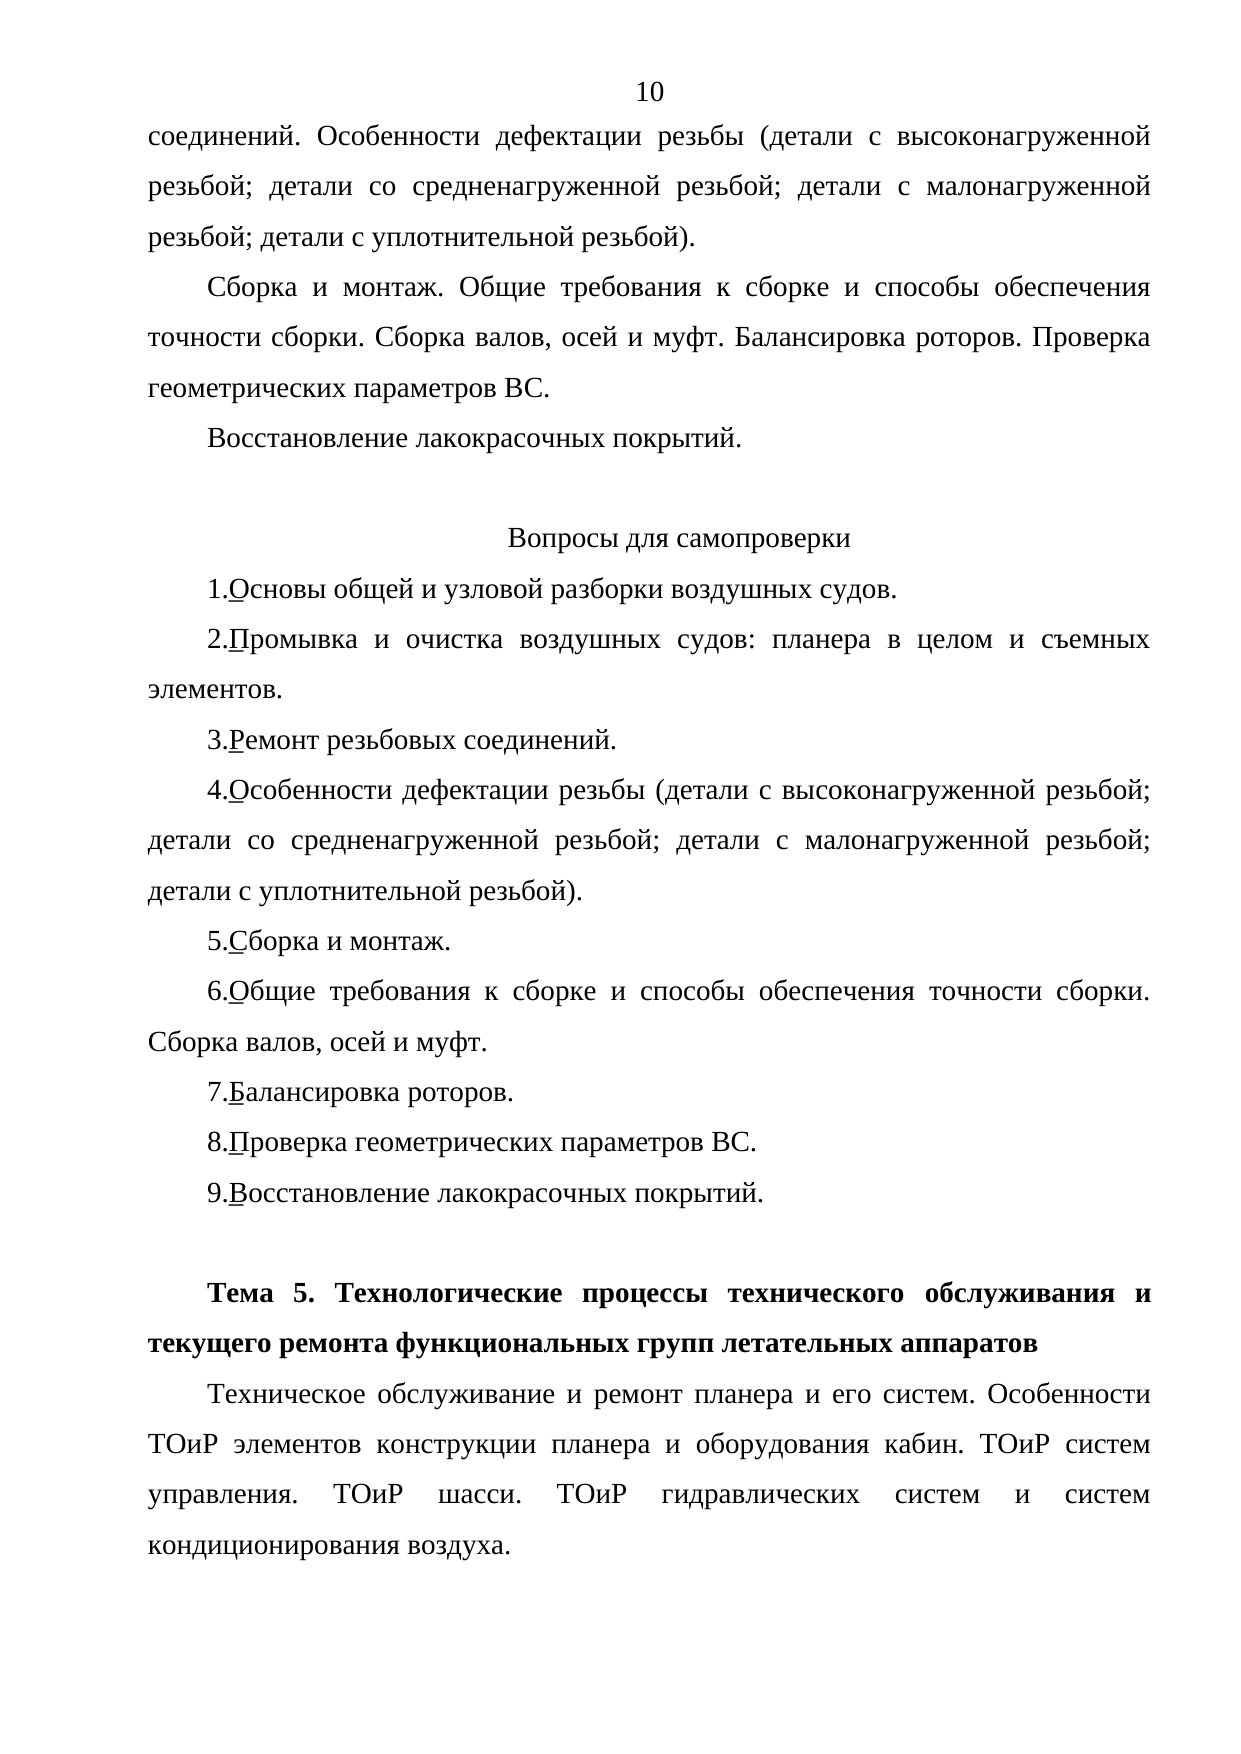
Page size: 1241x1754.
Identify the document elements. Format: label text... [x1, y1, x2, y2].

text Техническое обслуживание и ремонт планера и его систем. Особенности ТОиР элементов конструкции планера и оборудования кабин. ТОиР систем управления. ТОиР шасси. ТОиР гидравлических систем и систем кондиционирования воздуха. [148, 1376, 1152, 1560]
list Особенности дефектации резьбы (детали с высоконагруженной резьбой; детали со средненагруженной резьбой; детали с малонагруженной резьбой; детали с уплотнительной резьбой). [148, 772, 1152, 906]
list Сборка и монтаж. [148, 923, 1152, 957]
text Восстановление лакокрасочных покрытий. [148, 420, 1152, 453]
list Общие требования к сборке и способы обеспечения точности сборки. Сборка валов, осей и муфт. [148, 973, 1152, 1057]
list Ремонт резьбовых соединений. [148, 722, 1152, 755]
list Промывка и очистка воздушных судов: планера в целом и съемных элементов. [148, 621, 1152, 705]
text Вопросы для самопроверки [148, 521, 1152, 554]
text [148, 118, 1152, 252]
text Сборка и монтаж. Общие требования к сборке и способы обеспечения точности сборки. Сборка валов, осей и муфт. Балансировка роторов. Проверка геометрических параметров ВС. [148, 269, 1152, 403]
list Восстановление лакокрасочных покрытий. [148, 1175, 1152, 1208]
text Тема 5. Технологические процессы технического обслуживания и текущего ремонта функциональных групп летательных аппаратов [148, 1275, 1152, 1359]
list Проверка геометрических параметров ВС. [148, 1124, 1152, 1158]
list Основы общей и узловой разборки воздушных судов. [148, 571, 1152, 604]
list Балансировка роторов. [148, 1074, 1152, 1108]
